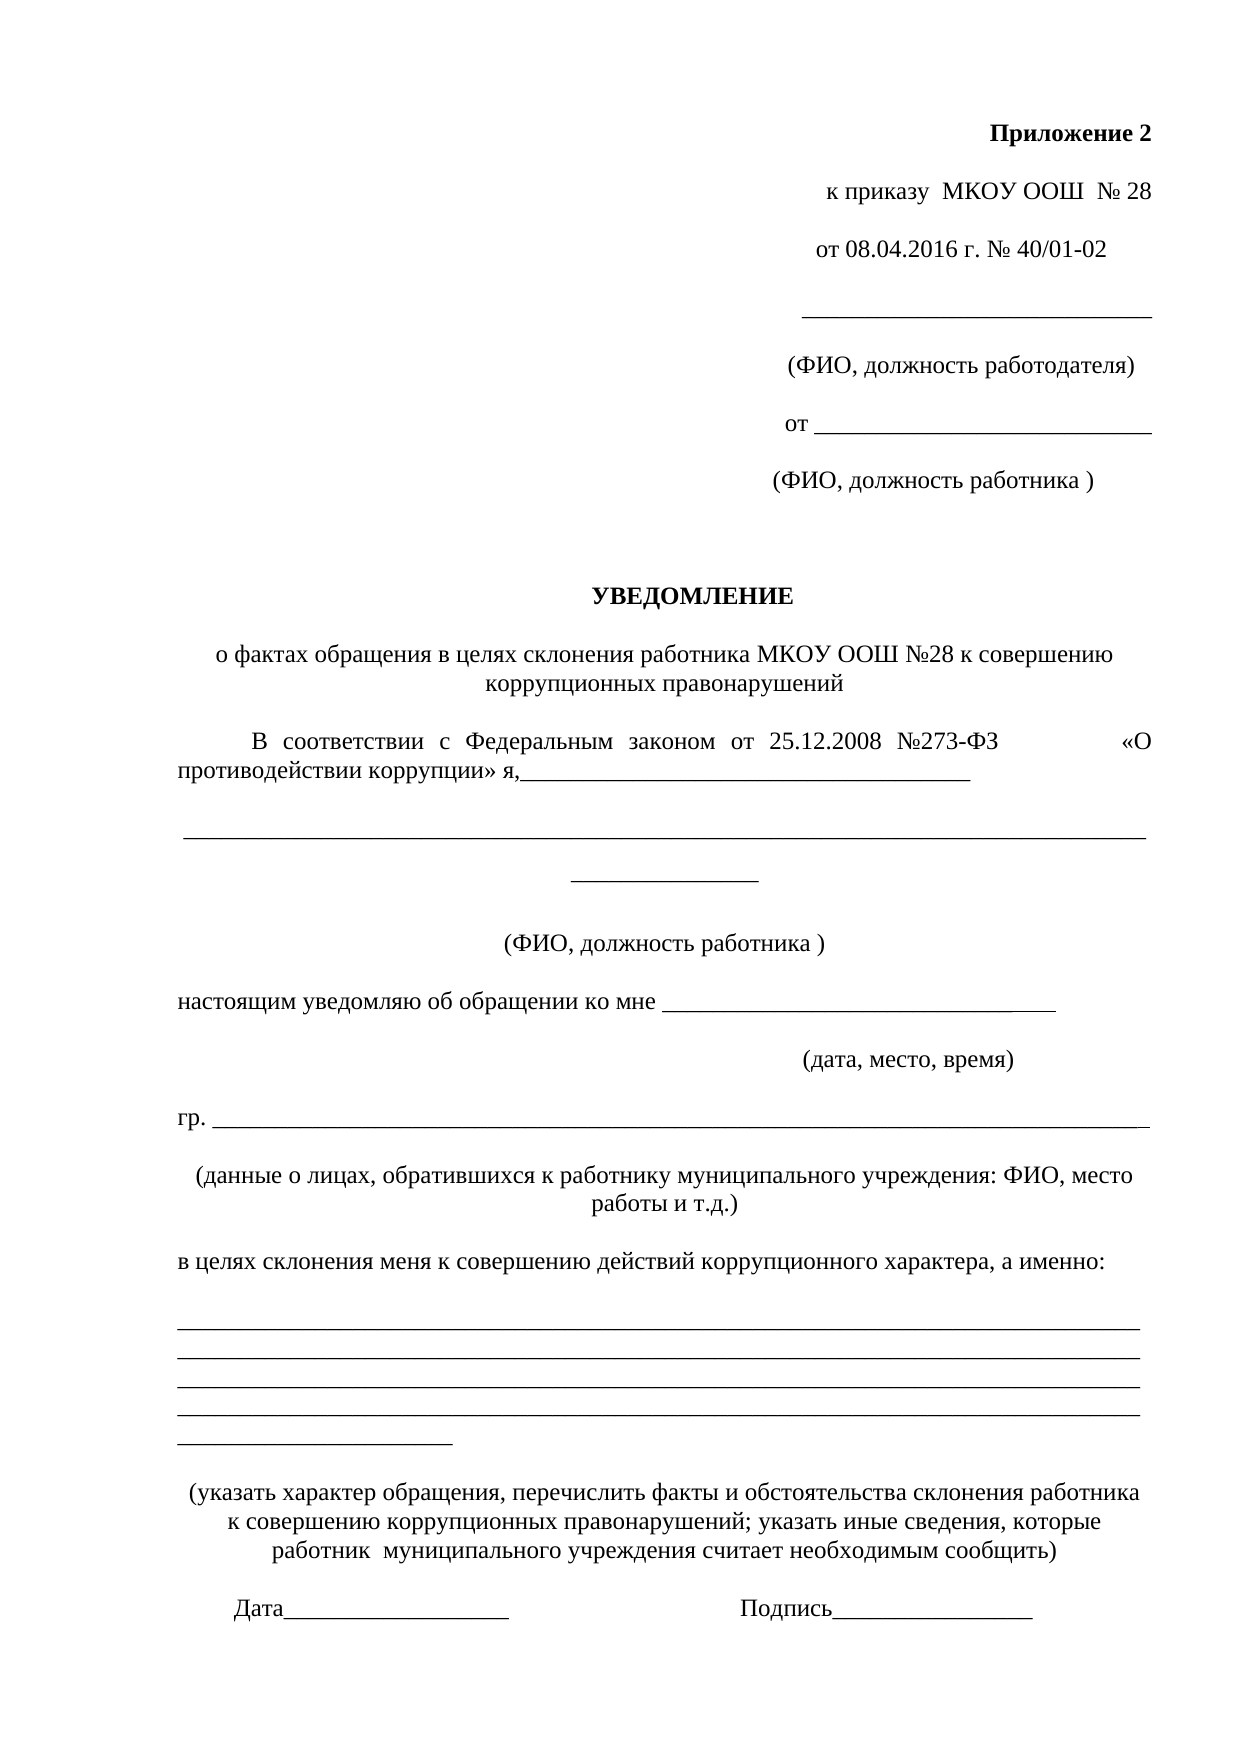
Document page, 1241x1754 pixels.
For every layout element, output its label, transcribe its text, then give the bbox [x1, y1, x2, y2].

text от ___________________________ [177, 408, 1152, 436]
text (данные о лицах, обратившихся к работнику муниципального учреждения: ФИО, место работы и т.д.) [177, 1160, 1152, 1217]
text Приложение 2 [650, 118, 1152, 147]
text в целях склонения меня к совершению действий коррупционного характера, а именно: [177, 1246, 1152, 1275]
text к приказу МКОУ ООШ № 28 [650, 176, 1152, 205]
text (указать характер обращения, перечислить факты и обстоятельства склонения работника к совершению коррупционных правонарушений; указать иные сведения, которые работник муниципального учреждения считает необходимым сообщить) [177, 1477, 1152, 1563]
text УВЕДОМЛЕНИЕ [177, 581, 1152, 610]
text В соответствии с Федеральным законом от 25.12.2008 №273-ФЗ «О противодействии коррупции» я,____________________________________ [177, 726, 1152, 783]
text ____________________________ [177, 292, 1152, 321]
text о фактах обращения в целях склонения работника МКОУ ООШ №28 к совершению коррупционных правонарушений [177, 639, 1152, 697]
text (ФИО, должность работодателя) [177, 350, 1152, 378]
text Дата__________________ Подпись________________ [233, 1593, 1152, 1621]
text настоящим уведомляю об обращении ко мне ____________________________ [177, 986, 1152, 1015]
text (дата, место, время) [177, 1044, 1152, 1073]
text __________________________________________________________________________________________________________________________________________________________________________________________________________________________________________________________________________________________________________________________________________ [177, 1304, 1152, 1448]
text от 08.04.2016 г. № 40/01-02 [177, 234, 1152, 263]
text (ФИО, должность работника ) [177, 466, 1152, 494]
text ____________________________________________________________________________________________ [177, 813, 1152, 884]
text гр. __________________________________________________________________________ [177, 1102, 1152, 1131]
text (ФИО, должность работника ) [177, 928, 1152, 957]
